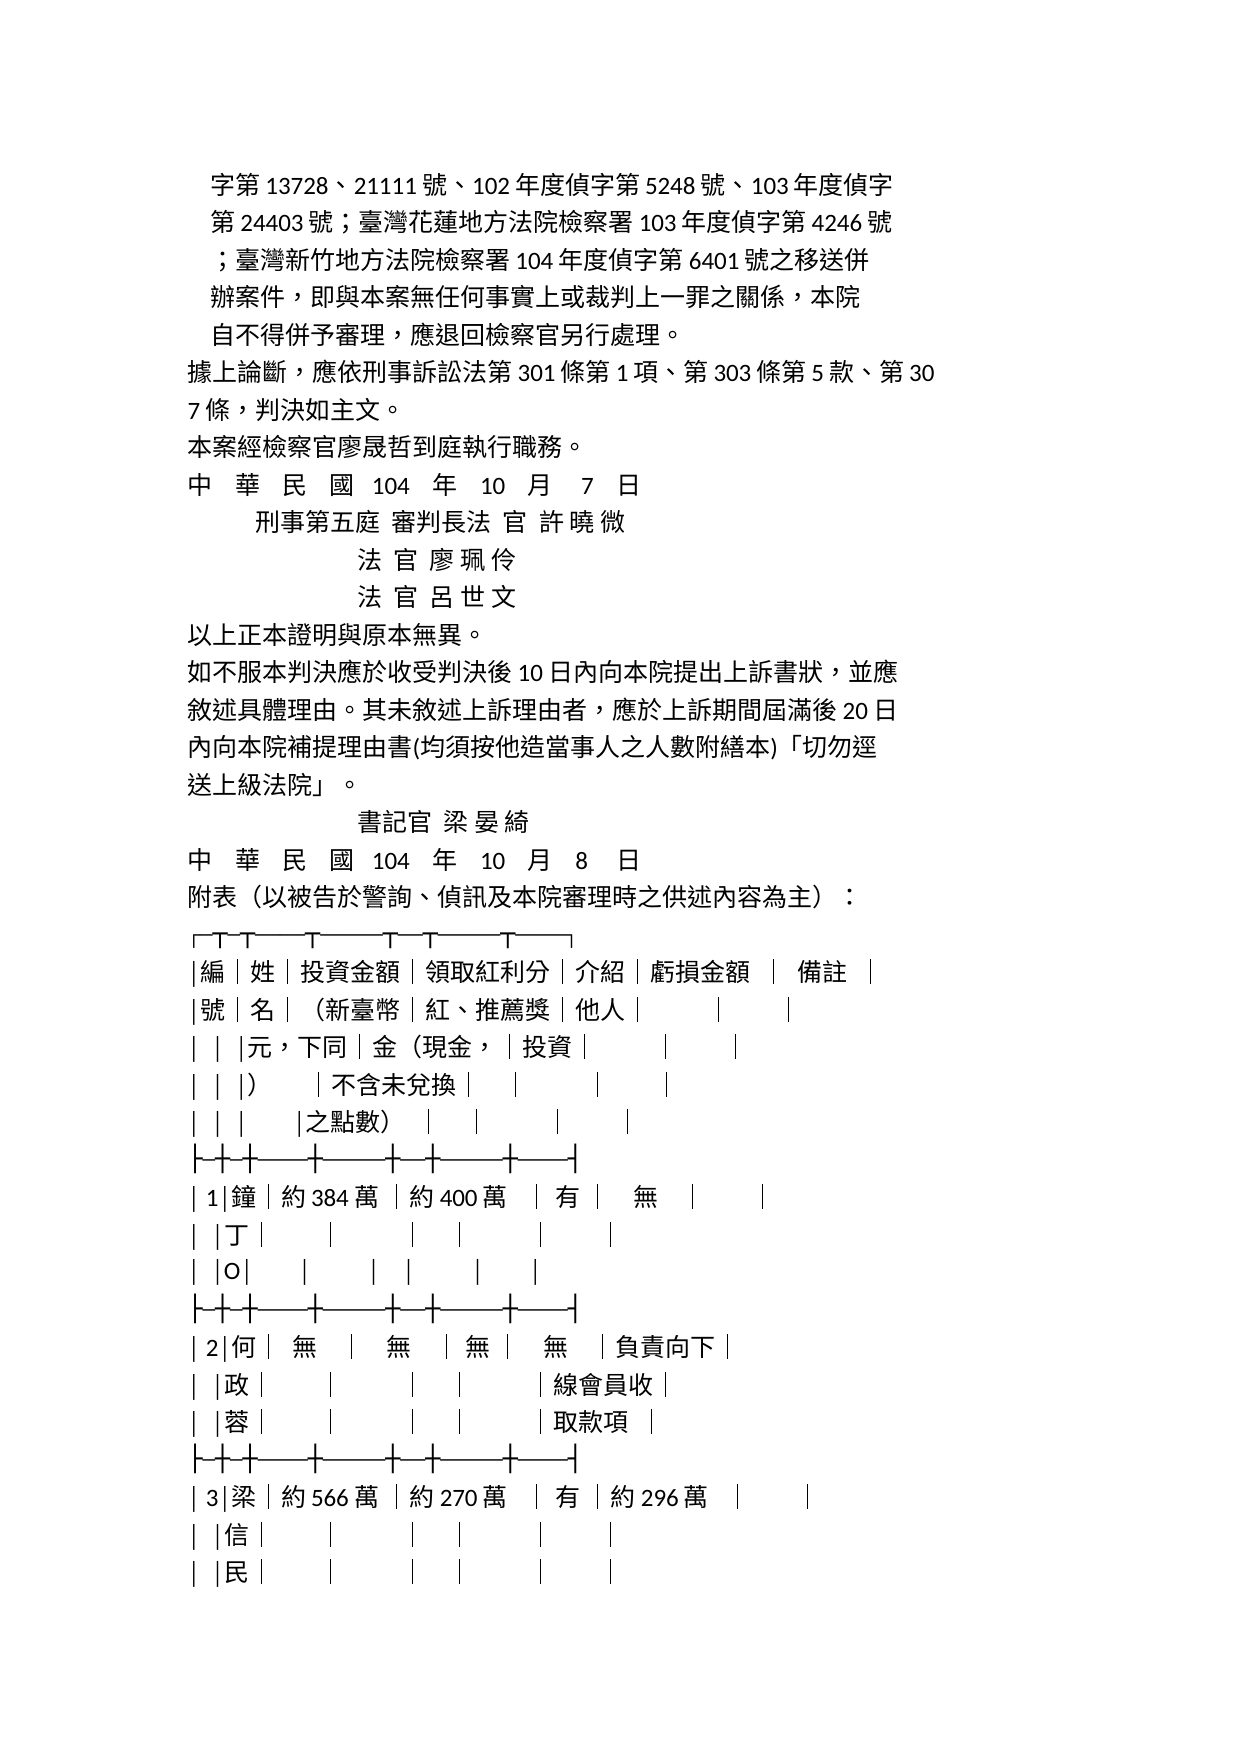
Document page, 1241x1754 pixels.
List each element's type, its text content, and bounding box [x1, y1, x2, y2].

text 如不服本判決應於收受判決後10日內向本院提出上訴書狀，並應 [187, 652, 1053, 689]
text │ 3│梁│約566萬 │約270萬 │ 有 │約296萬 │ │ [187, 1477, 1053, 1514]
text 法 官 呂 世 文 [187, 577, 1053, 614]
text 辦案件，即與本案無任何事實上或裁判上一罪之關係，本院 [187, 277, 1053, 314]
text │ 1│鐘│約384萬 │約400萬 │ 有 │ 無 │ │ [187, 1177, 1053, 1214]
text 附表（以被告於警詢、偵訊及本院審理時之供述內容為主）： [187, 877, 1053, 914]
text 書記官 梁 晏 綺 [187, 802, 1053, 839]
text 以上正本證明與原本無異。 [187, 614, 1053, 652]
text 字第13728、21111號、102年度偵字第5248號、103年度偵字 [187, 164, 1053, 202]
text ；臺灣新竹地方法院檢察署104 年度偵字第6401號之移送併 [187, 239, 1053, 277]
text 中 華 民 國 104 年 10 月 8 日 [187, 839, 1053, 877]
text │ 2│何│ 無 │ 無 │ 無 │ 無 │負責向下│ [187, 1327, 1053, 1364]
text 本案經檢察官廖晟哲到庭執行職務。 [187, 427, 1053, 464]
text 第24403號；臺灣花蓮地方法院檢察署103年度偵字第4246號 [187, 202, 1053, 239]
text 據上論斷，應依刑事訴訟法第301條第1項、第303條第5款、第30 [187, 352, 1053, 389]
text │編│姓│投資金額│領取紅利分│介紹│虧損金額 │ 備註 │ [187, 952, 1053, 989]
text ├─┼─┼────┼─────┼──┼─────┼────┤ [187, 1139, 1053, 1177]
text │ │ │元，下同│金（現金，│投資│ │ │ [187, 1027, 1053, 1064]
text │ │ │） │不含未兌換│ │ │ │ [187, 1064, 1053, 1102]
text │ │丁│ │ │ │ │ │ [187, 1214, 1053, 1252]
text 送上級法院」。 [187, 764, 1053, 802]
text │ │蓉│ │ │ │ │取款項 │ [187, 1402, 1053, 1439]
text 自不得併予審理，應退回檢察官另行處理。 [187, 314, 1053, 352]
text 內向本院補提理由書(均須按他造當事人之人數附繕本)「切勿逕 [187, 727, 1053, 764]
text ┌─┬─┬────┬─────┬──┬─────┬────┐ [187, 914, 1053, 952]
text 法 官 廖 珮 伶 [187, 539, 1053, 577]
text │號│名│（新臺幣│紅、推薦獎│他人│ │ │ [187, 989, 1053, 1027]
text │ │ │ │之點數） │ │ │ │ [187, 1102, 1053, 1139]
text 敘述具體理由。其未敘述上訴理由者，應於上訴期間屆滿後20日 [187, 689, 1053, 727]
text ├─┼─┼────┼─────┼──┼─────┼────┤ [187, 1439, 1053, 1477]
text │ │信│ │ │ │ │ │ [187, 1514, 1053, 1552]
text 7條，判決如主文。 [187, 389, 1053, 427]
text │ │民│ │ │ │ │ │ [187, 1552, 1053, 1589]
text │ │政│ │ │ │ │線會員收│ [187, 1364, 1053, 1402]
text 中 華 民 國 104 年 10 月 7 日 [187, 464, 1053, 502]
text 刑事第五庭 審判長法 官 許 曉 微 [187, 502, 1053, 539]
text │ │O│ │ │ │ │ │ [187, 1252, 1053, 1289]
text ├─┼─┼────┼─────┼──┼─────┼────┤ [187, 1289, 1053, 1327]
